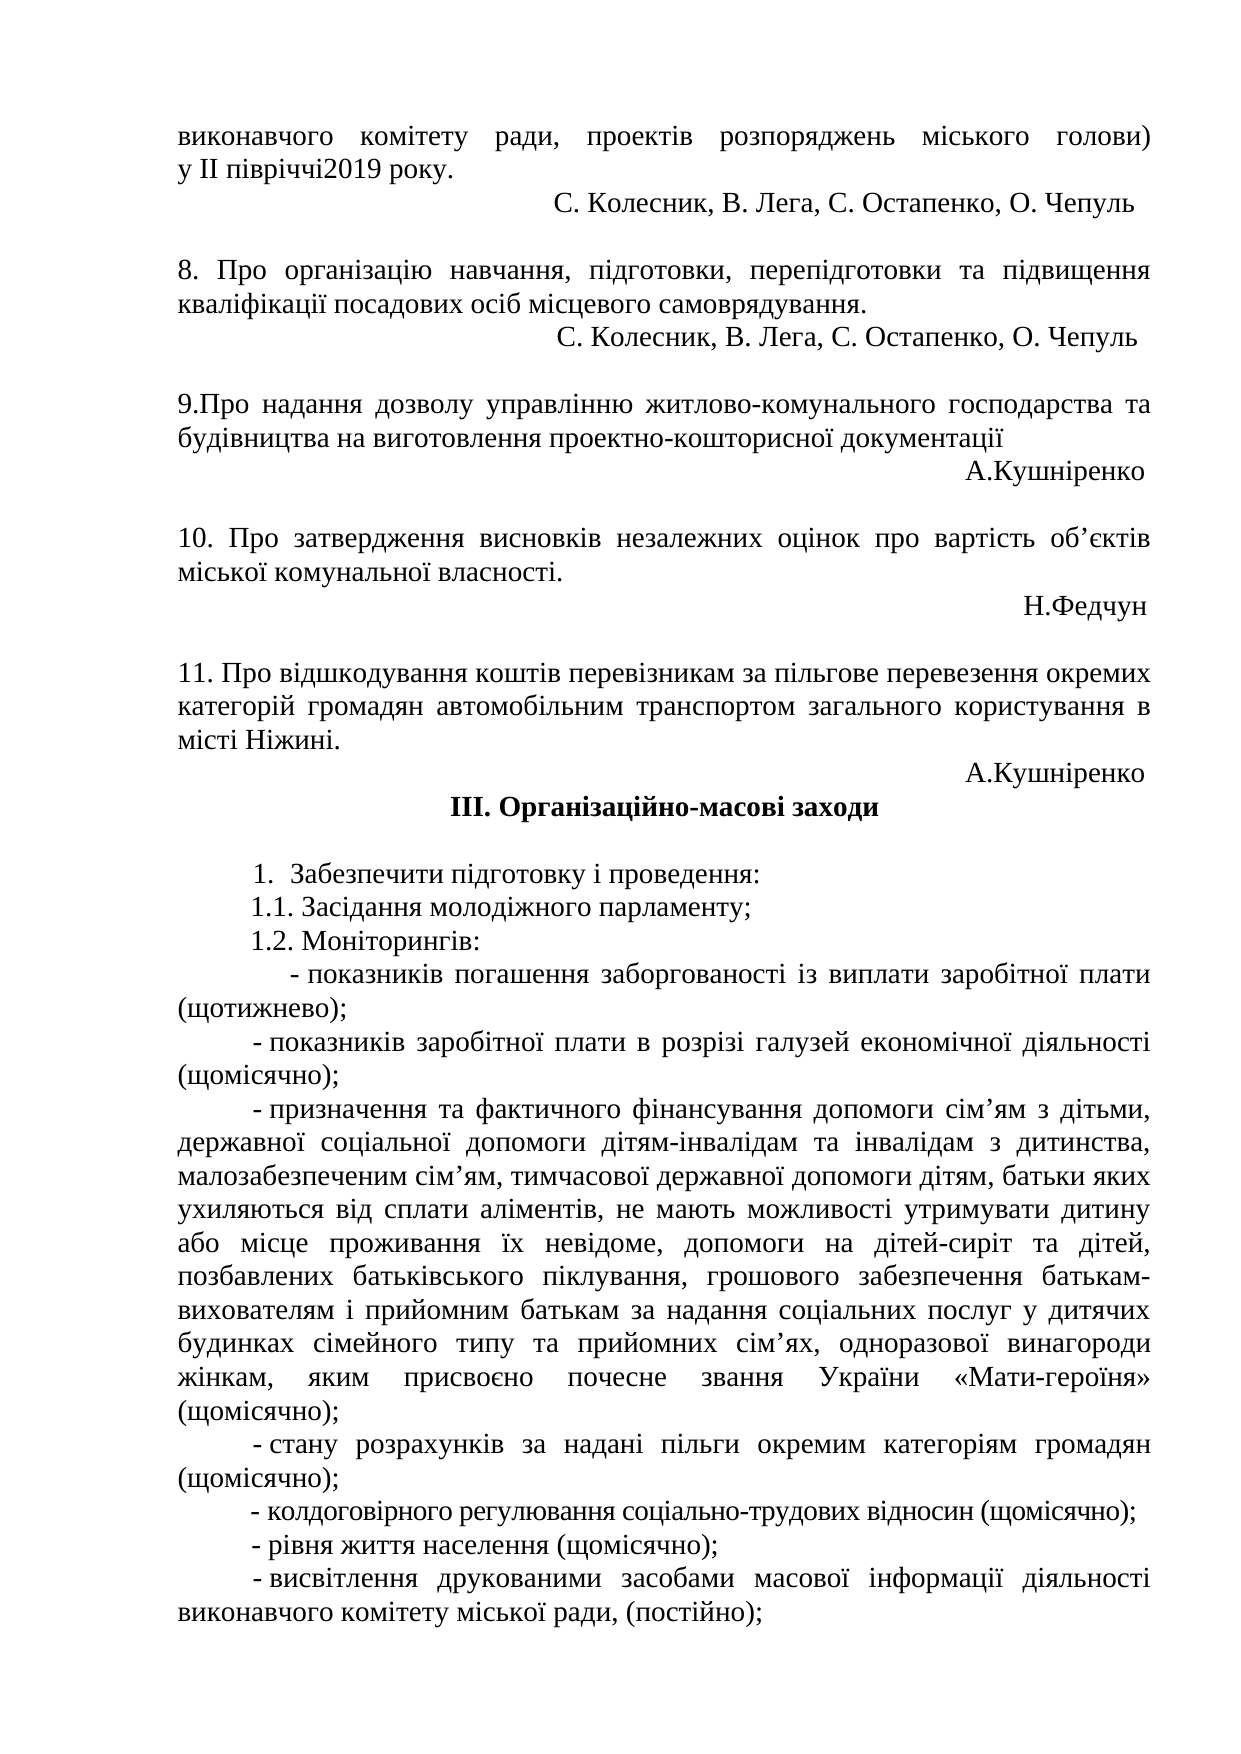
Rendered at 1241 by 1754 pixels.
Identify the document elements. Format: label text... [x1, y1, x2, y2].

text 1.1. Засідання молодіжного парламенту; [177, 889, 1152, 923]
text 8. Про організацію навчання, підготовки, перепідготовки та підвищення кваліфікації посадових осіб місцевого самоврядування. [177, 252, 1152, 319]
text - призначення та фактичного фінансування допомоги сім’ям з дітьми, державної соціальної допомоги дітям-інвалідам та інвалідам з дитинства, малозабезпеченим сім’ям, тимчасової державної допомоги дітям, батьки яких ухиляються від сплати аліментів, не мають можливості утримувати дитину або місце проживання їх невідоме, допомоги на дітей-сиріт та дітей, позбавлених батьківського піклування, грошового забезпечення батькам-вихователям і прийомним батькам за надання соціальних послуг у дитячих будинках сімейного типу та прийомних сім’ях, одноразової винагороди жінкам, яким присвоєно почесне звання України «Мати-героїня» (щомісячно); [177, 1091, 1152, 1426]
text 1.2. Моніторингів: [177, 923, 1152, 957]
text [177, 118, 1152, 185]
text 11. Про відшкодування коштів перевізникам за пільгове перевезення окремих категорій громадян автомобільним транспортом загального користування в місті Ніжині. [177, 655, 1152, 755]
text ІІІ. Організаційно-масові заходи [177, 789, 1152, 822]
text - показників погашення заборгованості із виплати заробітної плати (щотижнево); [177, 957, 1152, 1024]
text Н.Федчун [177, 588, 1152, 621]
text А.Кушніренко [177, 453, 1152, 487]
text - показників заробітної плати в розрізі галузей економічної діяльності (щомісячно); [177, 1024, 1152, 1091]
text С. Колесник, В. Лега, С. Остапенко, О. Чепуль [177, 185, 1152, 219]
text - висвітлення друкованими засобами масової інформації діяльності виконавчого комітету міської ради, (постійно); [177, 1560, 1152, 1627]
text - рівня життя населення (щомісячно); [177, 1527, 1152, 1560]
text А.Кушніренко [177, 755, 1152, 789]
text 10. Про затвердження висновків незалежних оцінок про вартість об’єктів міської комунальної власності. [177, 521, 1152, 588]
list Забезпечити підготовку і проведення: [252, 856, 1152, 889]
text - колдоговірного регулювання соціально-трудових відносин (щомісячно); [177, 1493, 1152, 1527]
text - стану розрахунків за надані пільги окремим категоріям громадян (щомісячно); [177, 1426, 1152, 1493]
text 9.Про надання дозволу управлінню житлово-комунального господарства та будівництва на виготовлення проектно-кошторисної документації [177, 386, 1152, 453]
text С. Колесник, В. Лега, С. Остапенко, О. Чепуль [177, 319, 1152, 353]
